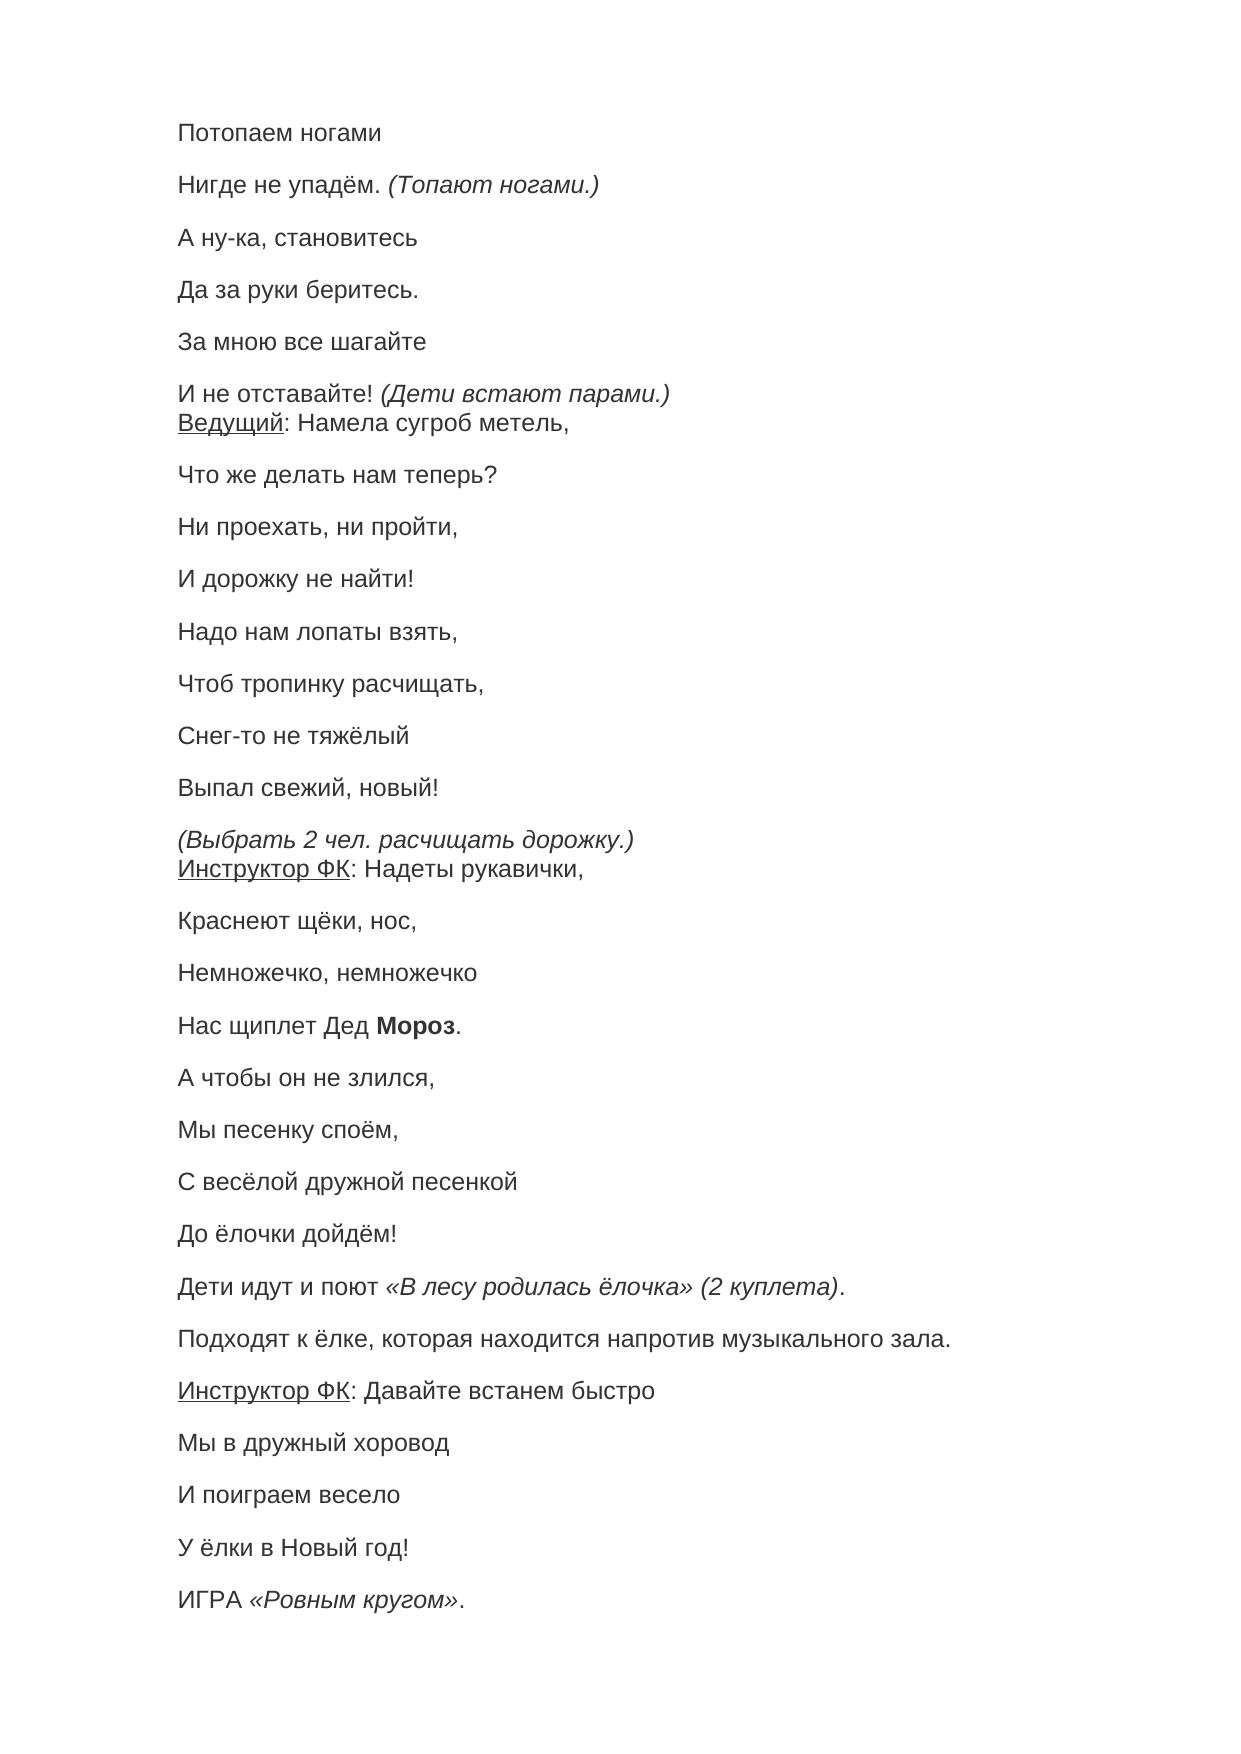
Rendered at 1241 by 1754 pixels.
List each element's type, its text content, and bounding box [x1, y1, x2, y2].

text Да за руки беритесь. [177, 275, 1152, 303]
text Краснеют щёки, нос, [177, 906, 1152, 935]
text С весёлой дружной песенкой [177, 1167, 1152, 1196]
text Потопаем ногами [177, 118, 1152, 147]
text Инструктор ФК: Давайте встанем быстро [177, 1376, 1152, 1405]
text Ни проехать, ни пройти, [177, 512, 1152, 541]
text Чтоб тропинку расчищать, [177, 669, 1152, 697]
text Мы в дружный хоровод [177, 1428, 1152, 1457]
text Нас щиплет Дед Мороз. [177, 1011, 1152, 1039]
text А ну-ка, становитесь [177, 222, 1152, 251]
text Инструктор ФК: Надеты рукавички, [177, 854, 1152, 883]
text (Выбрать 2 чел. расчищать дорожку.) [177, 825, 1152, 854]
text Мы песенку споём, [177, 1115, 1152, 1144]
text Что же делать нам теперь? [177, 460, 1152, 489]
text Немножечко, немножечко [177, 958, 1152, 987]
text Дети идут и поют «В лесу родилась ёлочка» (2 куплета). [177, 1272, 1152, 1300]
text Выпал свежий, новый! [177, 773, 1152, 802]
text За мною все шагайте [177, 327, 1152, 356]
text Нигде не упадём. (Топают ногами.) [177, 170, 1152, 199]
text У ёлки в Новый год! [177, 1532, 1152, 1561]
text Подходят к ёлке, которая находится напротив музыкального зала. [177, 1324, 1152, 1352]
text Снег-то не тяжёлый [177, 721, 1152, 750]
text И не отставайте! (Дети встают парами.) [177, 379, 1152, 408]
text Ведущий: Намела сугроб метель, [177, 408, 1152, 437]
text ИГРА «Ровным кругом». [177, 1585, 1152, 1613]
text Надо нам лопаты взять, [177, 617, 1152, 645]
text И дорожку не найти! [177, 564, 1152, 593]
text А чтобы он не злился, [177, 1063, 1152, 1092]
text И поиграем весело [177, 1480, 1152, 1509]
text До ёлочки дойдём! [177, 1219, 1152, 1248]
